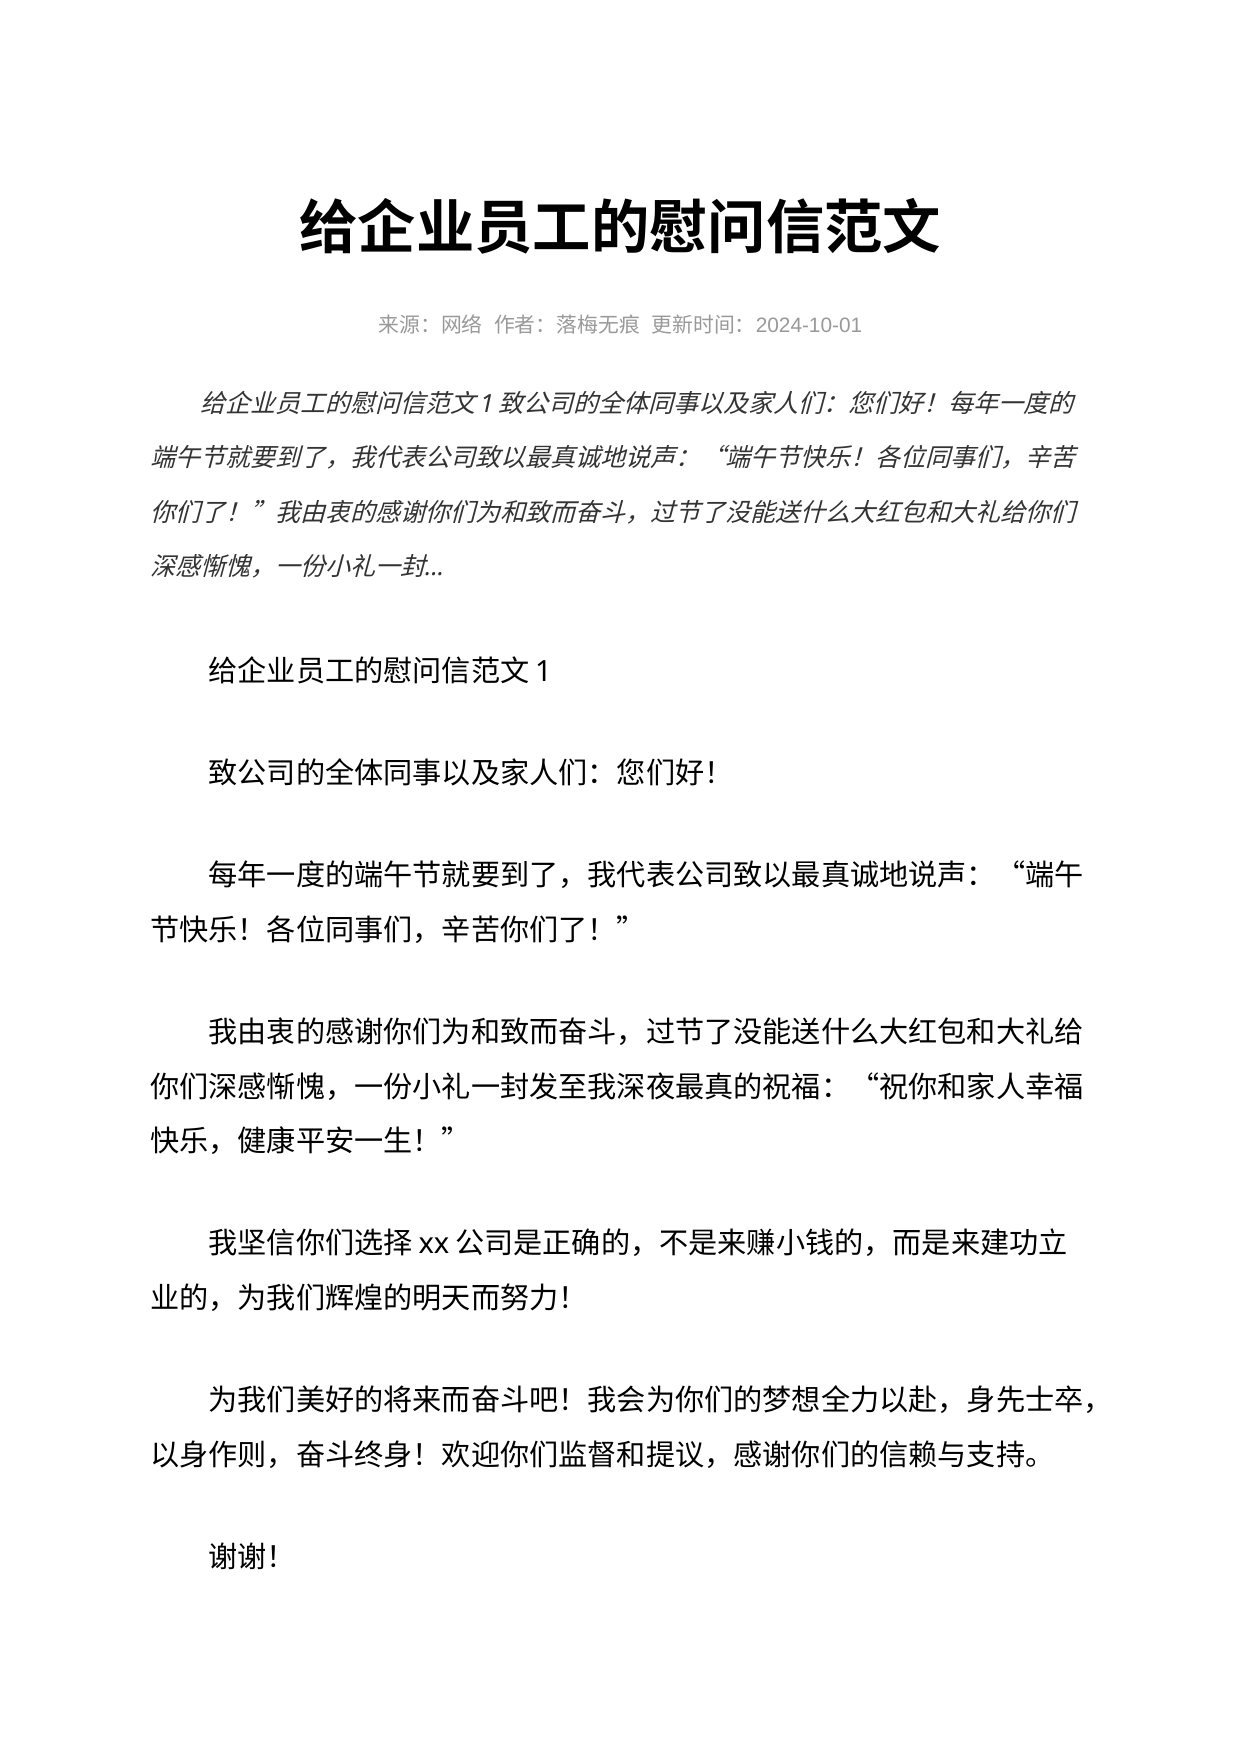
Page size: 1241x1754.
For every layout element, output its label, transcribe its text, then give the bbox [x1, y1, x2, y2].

subtitle 给企业员工的慰问信范文 [150, 181, 1090, 266]
text 给企业员工的慰问信范文1 [150, 648, 1090, 690]
text 谢谢！ [150, 1533, 1090, 1576]
text 给企业员工的慰问信范文1致公司的全体同事以及家人们：您们好！每年一度的端午节就要到了，我代表公司致以最真诚地说声：“端午节快乐！各位同事们，辛苦你们了！”我由衷的感谢你们为和致而奋斗，过节了没能送什么大红包和大礼给你们深感惭愧，一份小礼一封... [150, 383, 1090, 583]
text 我由衷的感谢你们为和致而奋斗，过节了没能送什么大红包和大礼给你们深感惭愧，一份小礼一封发至我深夜最真的祝福：“祝你和家人幸福快乐，健康平安一生！” [150, 1008, 1090, 1160]
text 致公司的全体同事以及家人们：您们好！ [150, 750, 1090, 792]
text 我坚信你们选择xx公司是正确的，不是来赚小钱的，而是来建功立业的，为我们辉煌的明天而努力！ [150, 1220, 1090, 1317]
text 来源：网络 作者：落梅无痕 更新时间：2024-10-01 [150, 313, 1090, 337]
text 每年一度的端午节就要到了，我代表公司致以最真诚地说声：“端午节快乐！各位同事们，辛苦你们了！” [150, 852, 1090, 949]
text 为我们美好的将来而奋斗吧！我会为你们的梦想全力以赴，身先士卒，以身作则，奋斗终身！欢迎你们监督和提议，感谢你们的信赖与支持。 [150, 1377, 1090, 1474]
